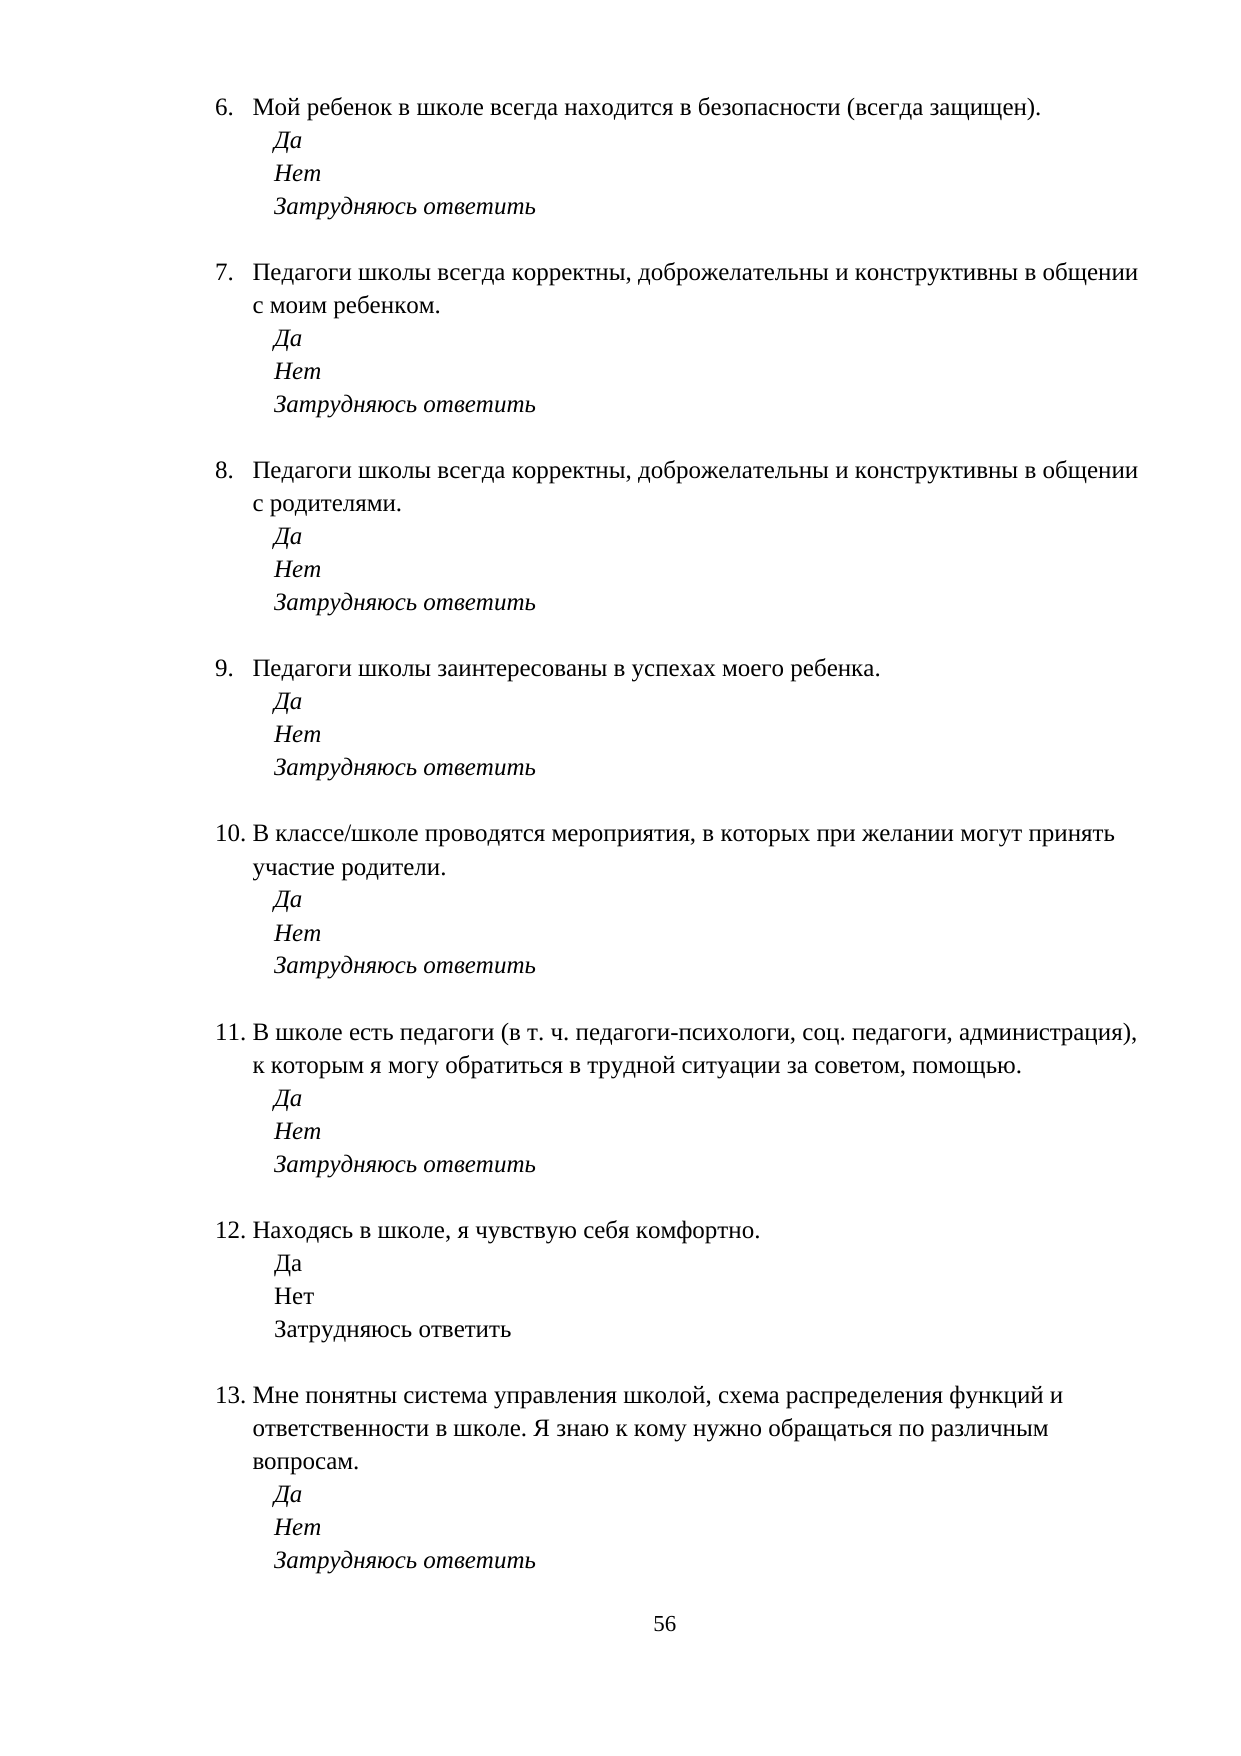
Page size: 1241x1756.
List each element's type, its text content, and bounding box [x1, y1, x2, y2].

text Затрудняюсь ответить [200, 752, 1152, 781]
text Да [200, 686, 1152, 715]
list Педагоги школы заинтересованы в успехах моего ребенка. [215, 653, 1152, 682]
text Затрудняюсь ответить [200, 1545, 1152, 1574]
text Нет [200, 1281, 1152, 1309]
list Педагоги школы всегда корректны, доброжелательны и конструктивны в общении с родителями. [215, 455, 1152, 517]
text Нет [200, 719, 1152, 748]
list Находясь в школе, я чувствую себя комфортно. [215, 1215, 1152, 1243]
text Нет [200, 1512, 1152, 1541]
text Да [200, 884, 1152, 913]
text Да [200, 1248, 1152, 1277]
text Затрудняюсь ответить [200, 587, 1152, 616]
text Да [200, 1083, 1152, 1111]
list Мой ребенок в школе всегда находится в безопасности (всегда защищен). [215, 92, 1152, 121]
text Затрудняюсь ответить [200, 951, 1152, 979]
text Нет [200, 356, 1152, 385]
text Затрудняюсь ответить [200, 389, 1152, 418]
text Да [200, 1479, 1152, 1508]
list Педагоги школы всегда корректны, доброжелательны и конструктивны в общении с моим ребенком. [215, 257, 1152, 319]
list В школе есть педагоги (в т. ч. педагоги-психологи, соц. педагоги, администрация), к которым я могу обратиться в трудной ситуации за советом, помощью. [215, 1017, 1152, 1078]
text Нет [200, 554, 1152, 583]
text Затрудняюсь ответить [200, 1314, 1152, 1343]
text Затрудняюсь ответить [200, 1149, 1152, 1177]
text Затрудняюсь ответить [200, 191, 1152, 220]
text Да [200, 125, 1152, 154]
text Нет [200, 158, 1152, 187]
text Нет [200, 918, 1152, 946]
text Нет [200, 1116, 1152, 1144]
text Да [200, 323, 1152, 352]
list Мне понятны система управления школой, схема распределения функций и ответственности в школе. Я знаю к кому нужно обращаться по различным вопросам. [215, 1380, 1152, 1475]
text Да [200, 521, 1152, 550]
list В классе/школе проводятся мероприятия, в которых при желании могут принять участие родители. [215, 818, 1152, 880]
